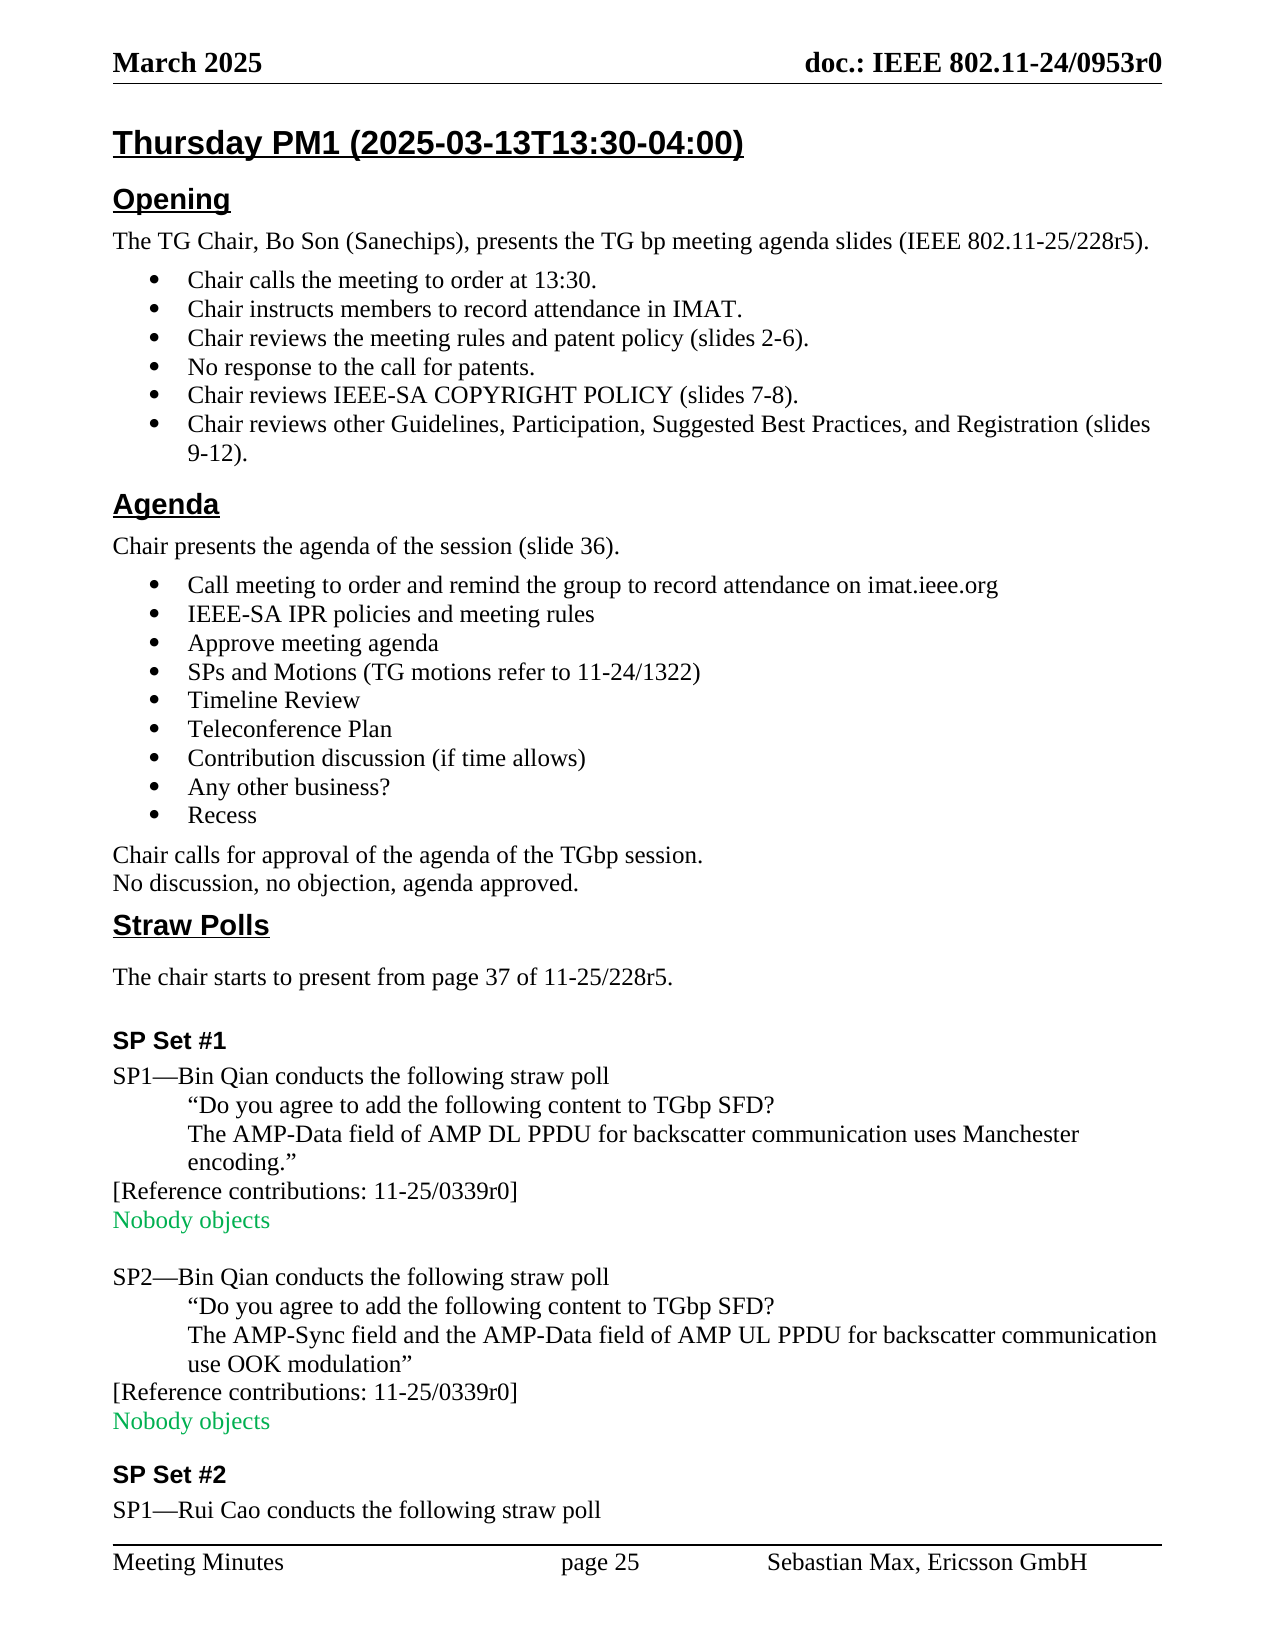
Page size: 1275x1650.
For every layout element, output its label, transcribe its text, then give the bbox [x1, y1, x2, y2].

text “Do you agree to add the following content to TGbp SFD? [187, 1291, 1162, 1320]
text [Reference contributions: 11-25/0339r0] [112, 1377, 1162, 1406]
subtitle Straw Polls [112, 908, 1162, 941]
list Chair calls the meeting to order at 13:30. [150, 265, 1162, 294]
text SP1—Bin Qian conducts the following straw poll [112, 1061, 1162, 1090]
text SP1—Rui Cao conducts the following straw poll [112, 1495, 1162, 1524]
list Teleconference Plan [150, 714, 1162, 743]
subtitle Thursday PM1 (2025-03-13T13:30-04:00) [112, 123, 1162, 161]
list Chair reviews IEEE-SA COPYRIGHT POLICY (slides 7-8). [150, 380, 1162, 409]
text SP2—Bin Qian conducts the following straw poll [112, 1262, 1162, 1291]
text “Do you agree to add the following content to TGbp SFD? [187, 1090, 1162, 1119]
subtitle SP Set #2 [112, 1460, 1162, 1489]
subtitle Agenda [112, 487, 1162, 521]
subtitle SP Set #1 [112, 1026, 1162, 1055]
subtitle Opening [112, 182, 1162, 216]
text Chair calls for approval of the agenda of the TGbp session. [112, 840, 1162, 868]
text No discussion, no objection, agenda approved. [112, 868, 1162, 897]
list Chair instructs members to record attendance in IMAT. [150, 294, 1162, 323]
list Contribution discussion (if time allows) [150, 743, 1162, 772]
list Chair reviews the meeting rules and patent policy (slides 2-6). [150, 323, 1162, 352]
text The chair starts to present from page 37 of 11-25/228r5. [112, 962, 1162, 991]
text Nobody objects [112, 1406, 1162, 1435]
text The AMP-Data field of AMP DL PPDU for backscatter communication uses Manchester encoding.” [187, 1119, 1162, 1176]
list SPs and Motions (TG motions refer to 11-24/1322) [150, 657, 1162, 686]
list Recess [150, 801, 1162, 829]
list Timeline Review [150, 686, 1162, 714]
text [Reference contributions: 11-25/0339r0] [112, 1176, 1162, 1205]
list Call meeting to order and remind the group to record attendance on imat.ieee.org [150, 571, 1162, 599]
text The TG Chair, Bo Son (Sanechips), presents the TG bp meeting agenda slides (IEEE 802.11-25/228r5). [112, 226, 1162, 255]
list Chair reviews other Guidelines, Participation, Suggested Best Practices, and Registration (slides 9-12). [150, 409, 1162, 467]
text The AMP-Sync field and the AMP-Data field of AMP UL PPDU for backscatter communication use OOK modulation” [187, 1320, 1162, 1377]
text Nobody objects [112, 1205, 1162, 1234]
list No response to the call for patents. [150, 352, 1162, 380]
list IEEE-SA IPR policies and meeting rules [150, 599, 1162, 628]
text Chair presents the agenda of the session (slide 36). [112, 531, 1162, 560]
list Any other business? [150, 772, 1162, 801]
list Approve meeting agenda [150, 628, 1162, 657]
